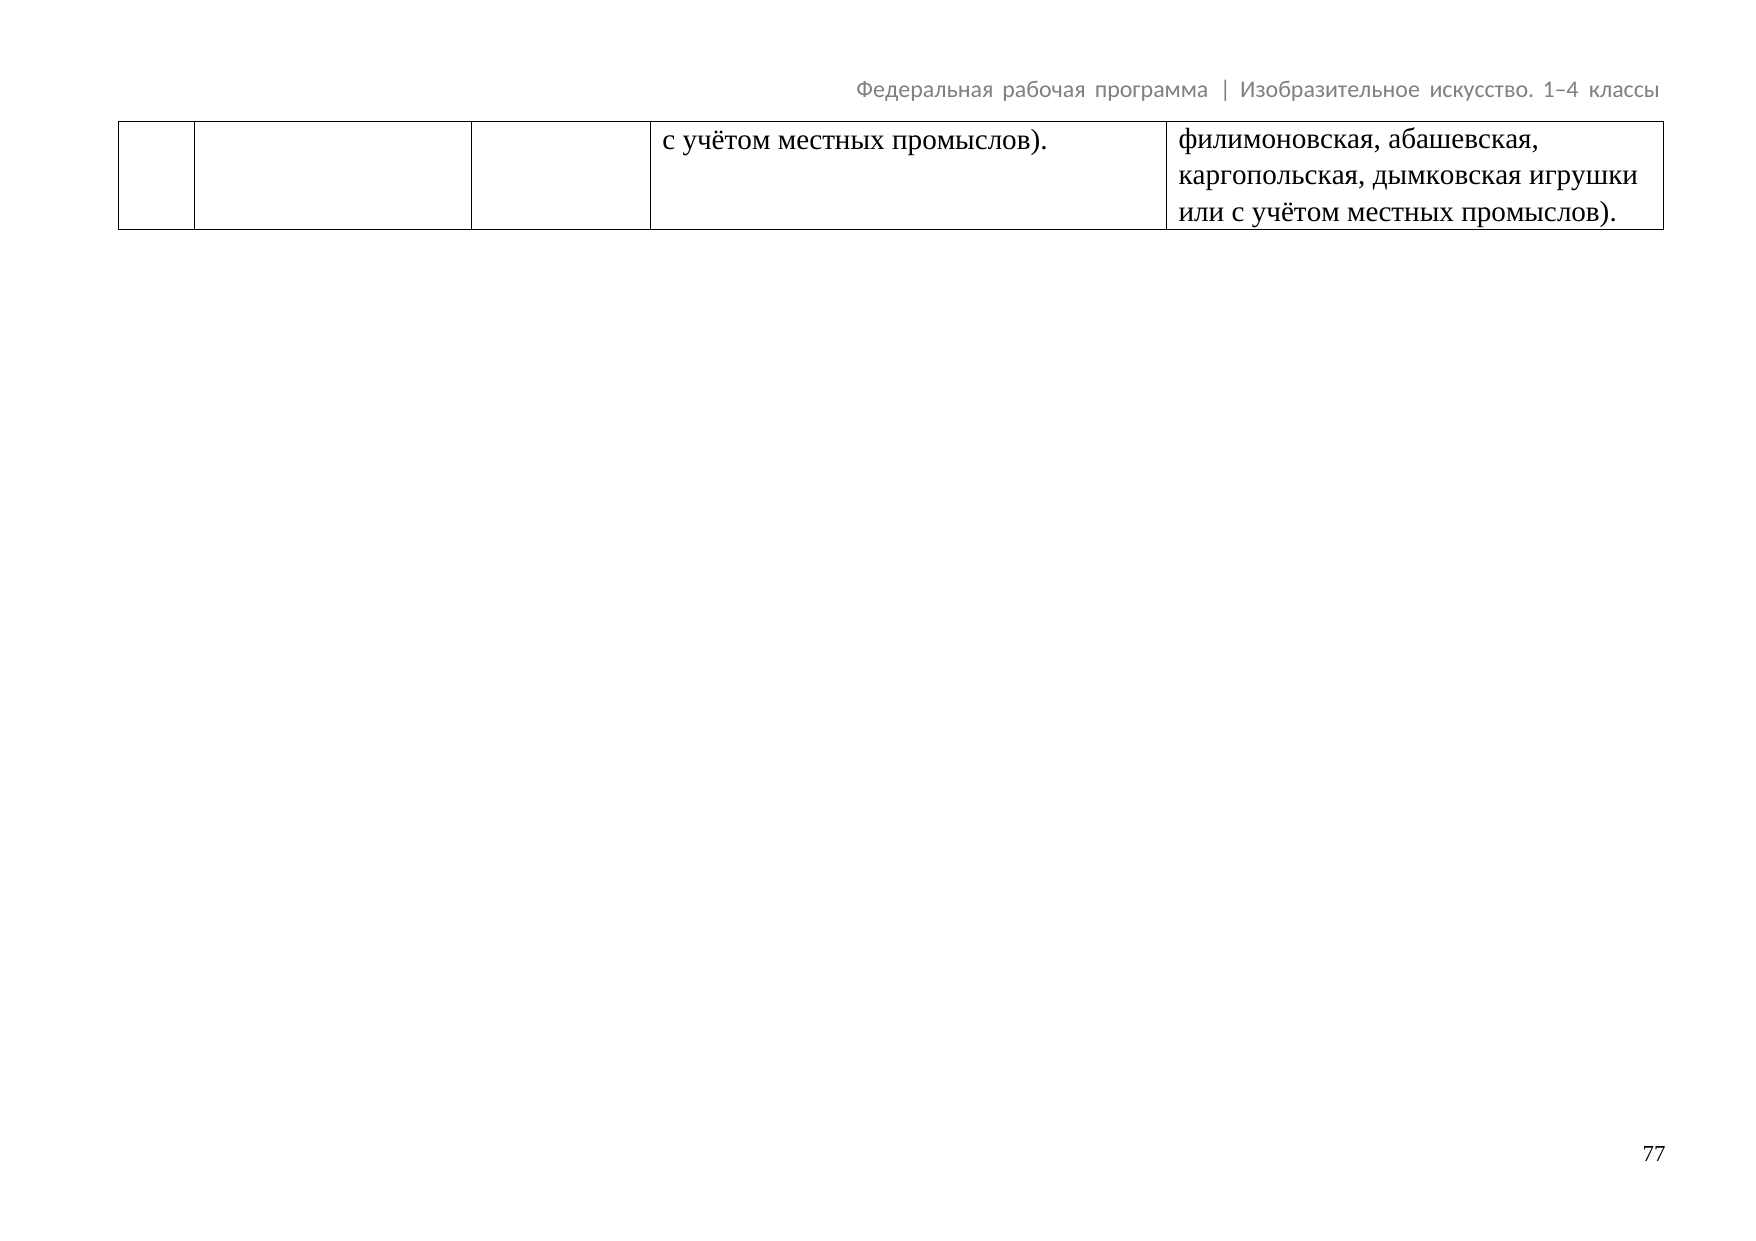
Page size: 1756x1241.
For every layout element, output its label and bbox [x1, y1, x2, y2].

table_header [651, 122, 1166, 228]
table_header [195, 122, 471, 228]
table_header [1167, 122, 1663, 228]
table_header [119, 122, 194, 228]
table_header [472, 122, 650, 228]
